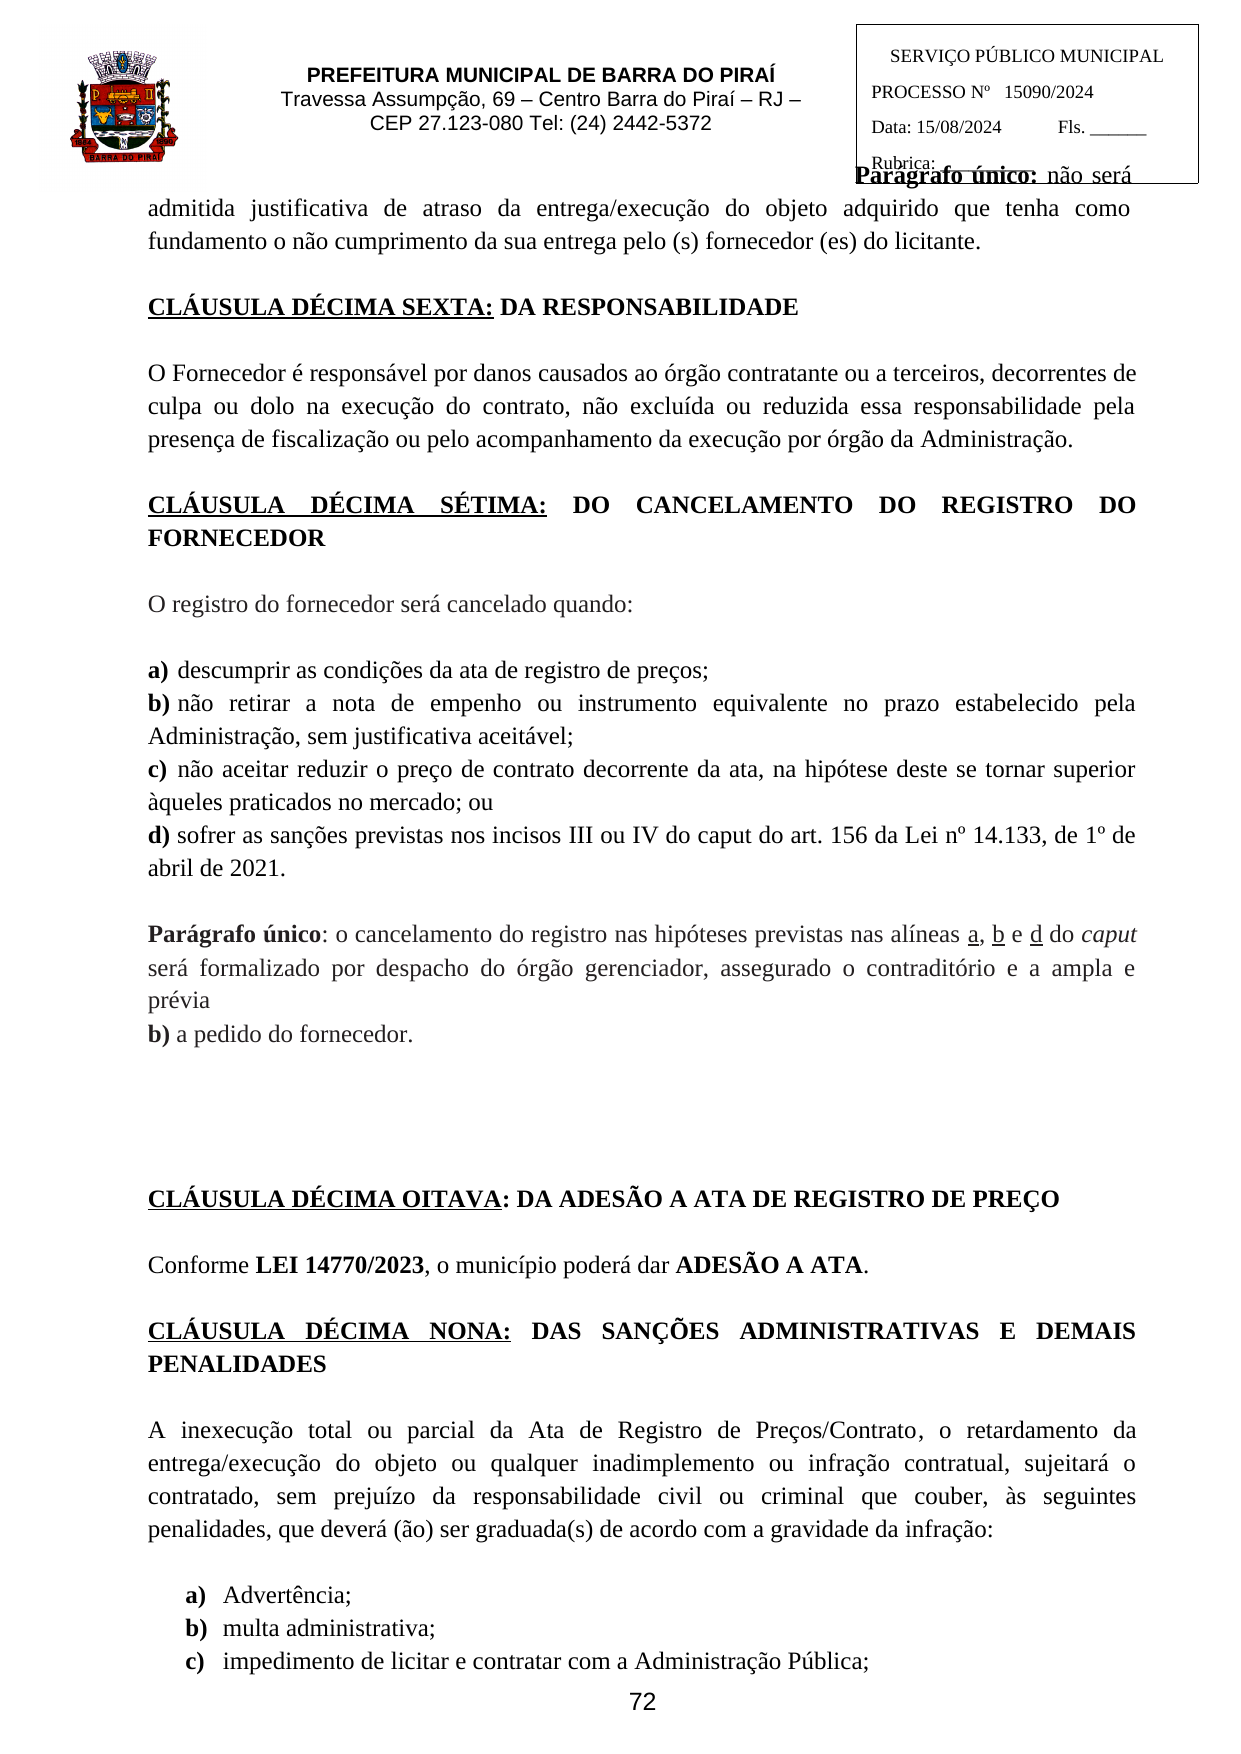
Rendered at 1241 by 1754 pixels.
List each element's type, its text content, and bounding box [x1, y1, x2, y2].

text Conforme LEI 14770/2023, o município poderá dar ADESÃO A ATA. [148, 1250, 1137, 1278]
list não aceitar reduzir o preço de contrato decorrente da ata, na hipótese deste se tornar superior àqueles praticados no mercado; ou [148, 754, 1137, 816]
list impedimento de licitar e contratar com a Administração Pública; [185, 1646, 1137, 1675]
text O Fornecedor é responsável por danos causados ao órgão contratante ou a terceiros, decorrentes de culpa ou dolo na execução do contrato, não excluída ou reduzida essa responsabilidade pela presença de fiscalização ou pelo acompanhamento da execução por órgão da Administração. [148, 358, 1137, 453]
text b) a pedido do fornecedor. [148, 1019, 1137, 1047]
text CLÁUSULA DÉCIMA SÉTIMA: DO CANCELAMENTO DO REGISTRO DO FORNECEDOR [148, 490, 1137, 552]
list Advertência; [185, 1580, 1137, 1609]
list não retirar a nota de empenho ou instrumento equivalente no prazo estabelecido pela Administração, sem justificativa aceitável; [148, 688, 1137, 750]
list multa administrativa; [185, 1613, 1137, 1642]
text CLÁUSULA DÉCIMA SEXTA: DA RESPONSABILIDADE [148, 292, 1137, 321]
text O registro do fornecedor será cancelado quando: [148, 589, 1137, 618]
text Parágrafo único: não será admitida justificativa de atraso da entrega/execução do objeto adquirido que tenha como fundamento o não cumprimento da sua entrega pelo (s) fornecedor (es) do licitante. [148, 160, 1132, 255]
picture [39, 24, 208, 192]
text CLÁUSULA DÉCIMA NONA: DAS SANÇÕES ADMINISTRATIVAS E DEMAIS PENALIDADES [148, 1316, 1137, 1378]
list descumprir as condições da ata de registro de preços; [148, 655, 1137, 684]
text Parágrafo único: o cancelamento do registro nas hipóteses previstas nas alíneas a, b e d do caput será formalizado por despacho do órgão gerenciador, assegurado o contraditório e a ampla e prévia [148, 919, 1137, 1014]
text A inexecução total ou parcial da Ata de Registro de Preços/Contrato, o retardamento da entrega/execução do objeto ou qualquer inadimplemento ou infração contratual, sujeitará o contratado, sem prejuízo da responsabilidade civil ou criminal que couber, às seguintes penalidades, que deverá (ão) ser graduada(s) de acordo com a gravidade da infração: [148, 1415, 1137, 1543]
text CLÁUSULA DÉCIMA OITAVA: DA ADESÃO A ATA DE REGISTRO DE PREÇO [148, 1184, 1137, 1212]
text d) sofrer as sanções previstas nos incisos III ou IV do caput do art. 156 da Lei nº 14.133, de 1º de abril de 2021. [148, 821, 1137, 882]
